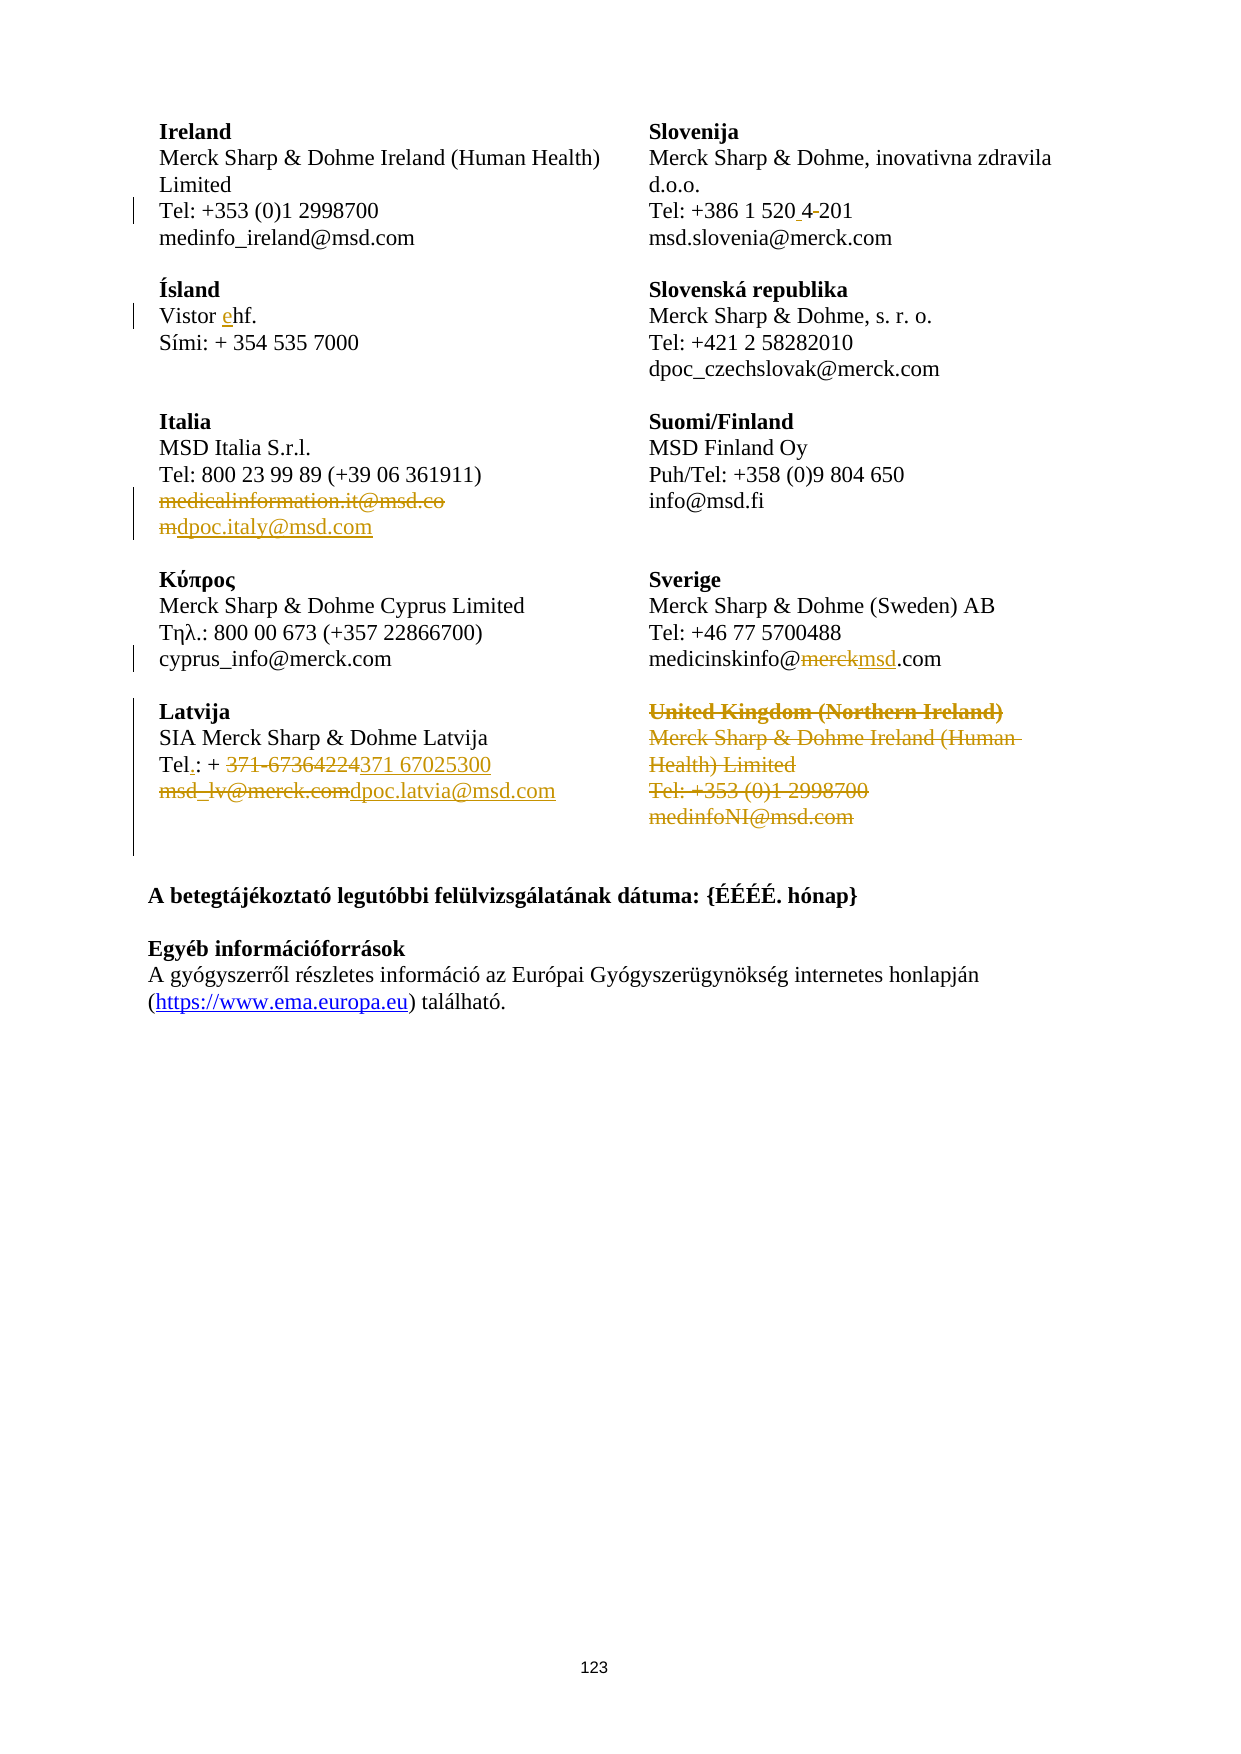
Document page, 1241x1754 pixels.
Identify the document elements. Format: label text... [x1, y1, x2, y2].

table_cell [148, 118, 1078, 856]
text Egyéb információforrások [148, 935, 1078, 961]
text A betegtájékoztató legutóbbi felülvizsgálatának dátuma: {ÉÉÉÉ. hónap} [148, 882, 1078, 909]
text A gyógyszerről részletes információ az Európai Gyógyszerügynökség internetes honlapján (https://www.ema.europa.eu) található. [148, 961, 1124, 1014]
